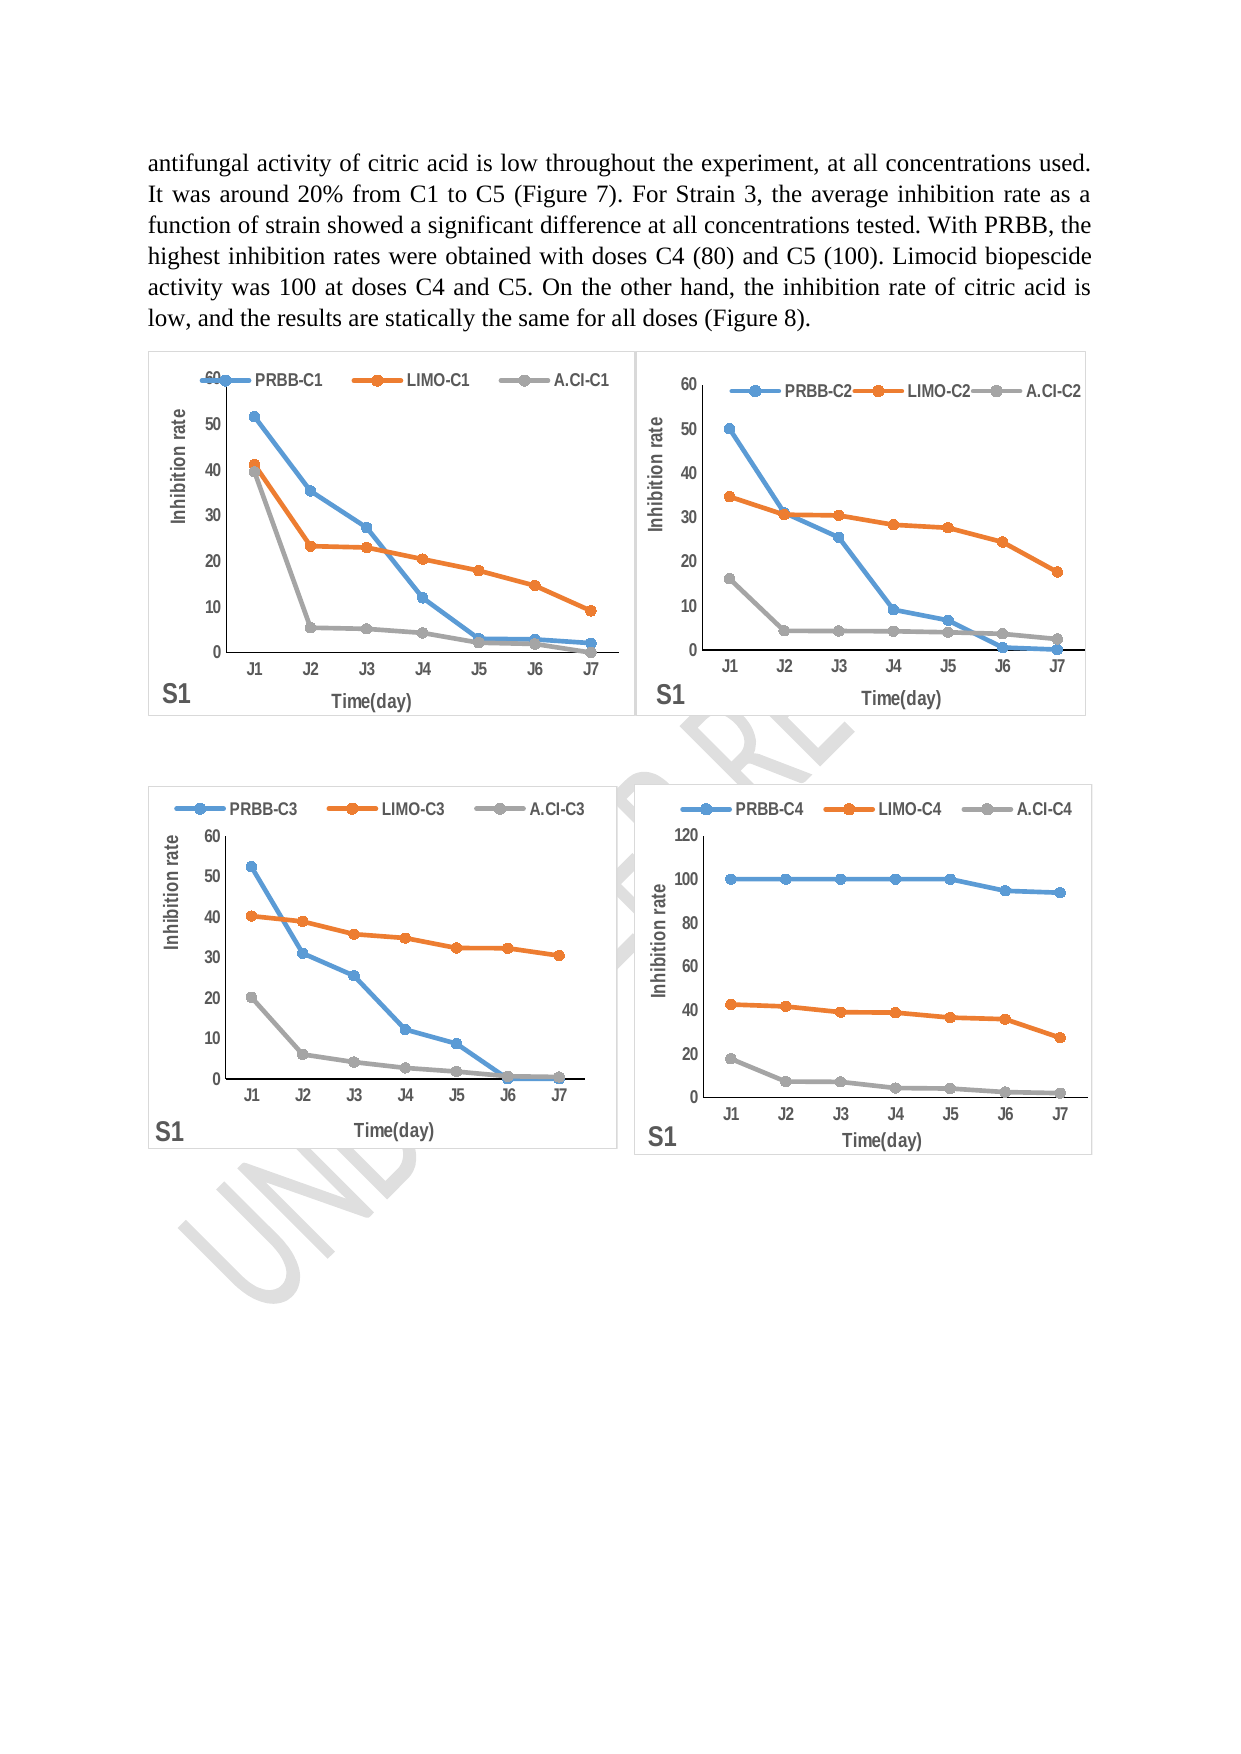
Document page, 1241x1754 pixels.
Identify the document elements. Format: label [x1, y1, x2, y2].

text [148, 148, 1093, 332]
